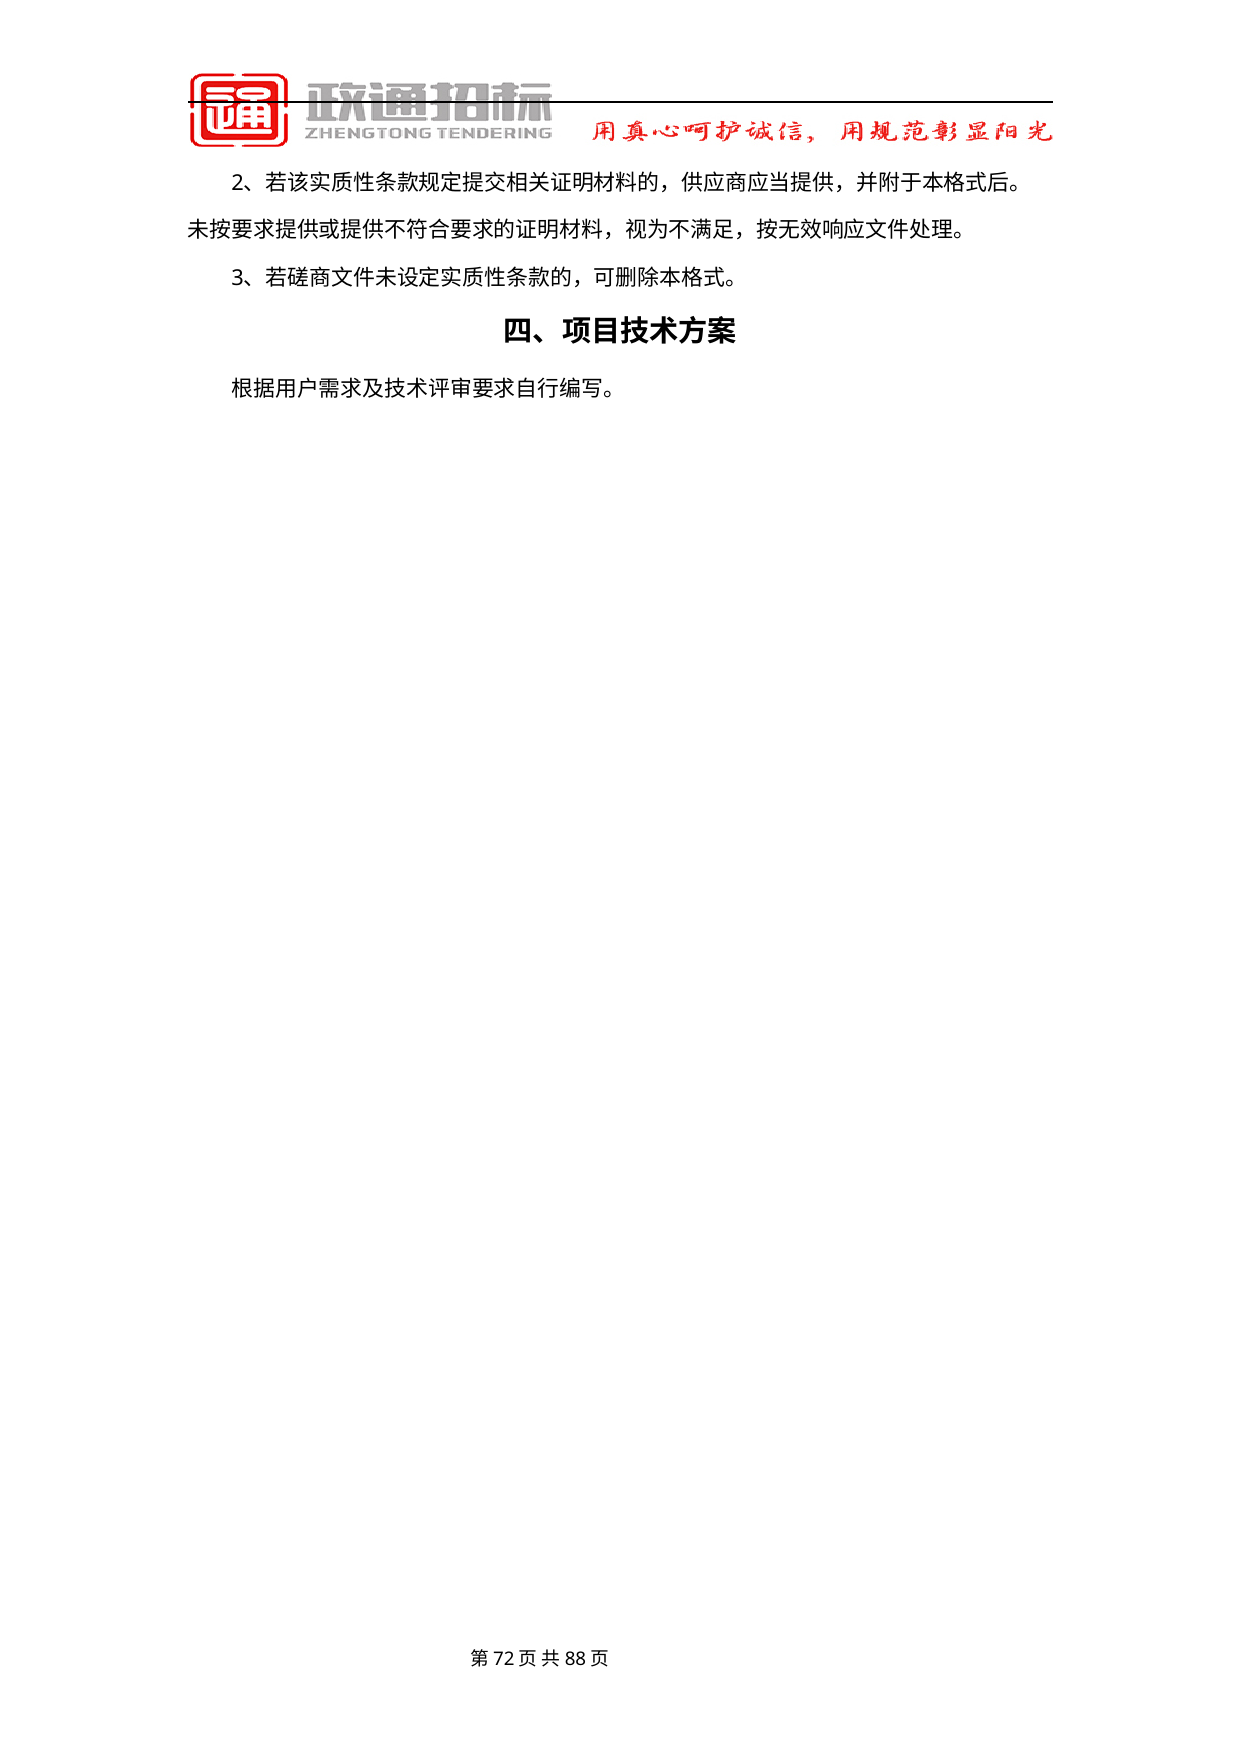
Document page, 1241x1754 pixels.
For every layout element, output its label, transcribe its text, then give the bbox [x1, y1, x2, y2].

subtitle 四、项目技术方案 [187, 307, 1053, 349]
picture [188, 103, 1053, 147]
text 3、若磋商文件未设定实质性条款的，可删除本格式。 [187, 259, 1053, 291]
text 2、若该实质性条款规定提交相关证明材料的，供应商应当提供，并附于本格式后。未按要求提供或提供不符合要求的证明材料，视为不满足，按无效响应文件处理。 [187, 164, 1053, 244]
text 根据用户需求及技术评审要求自行编写。 [231, 371, 1053, 402]
picture [188, 73, 1053, 101]
